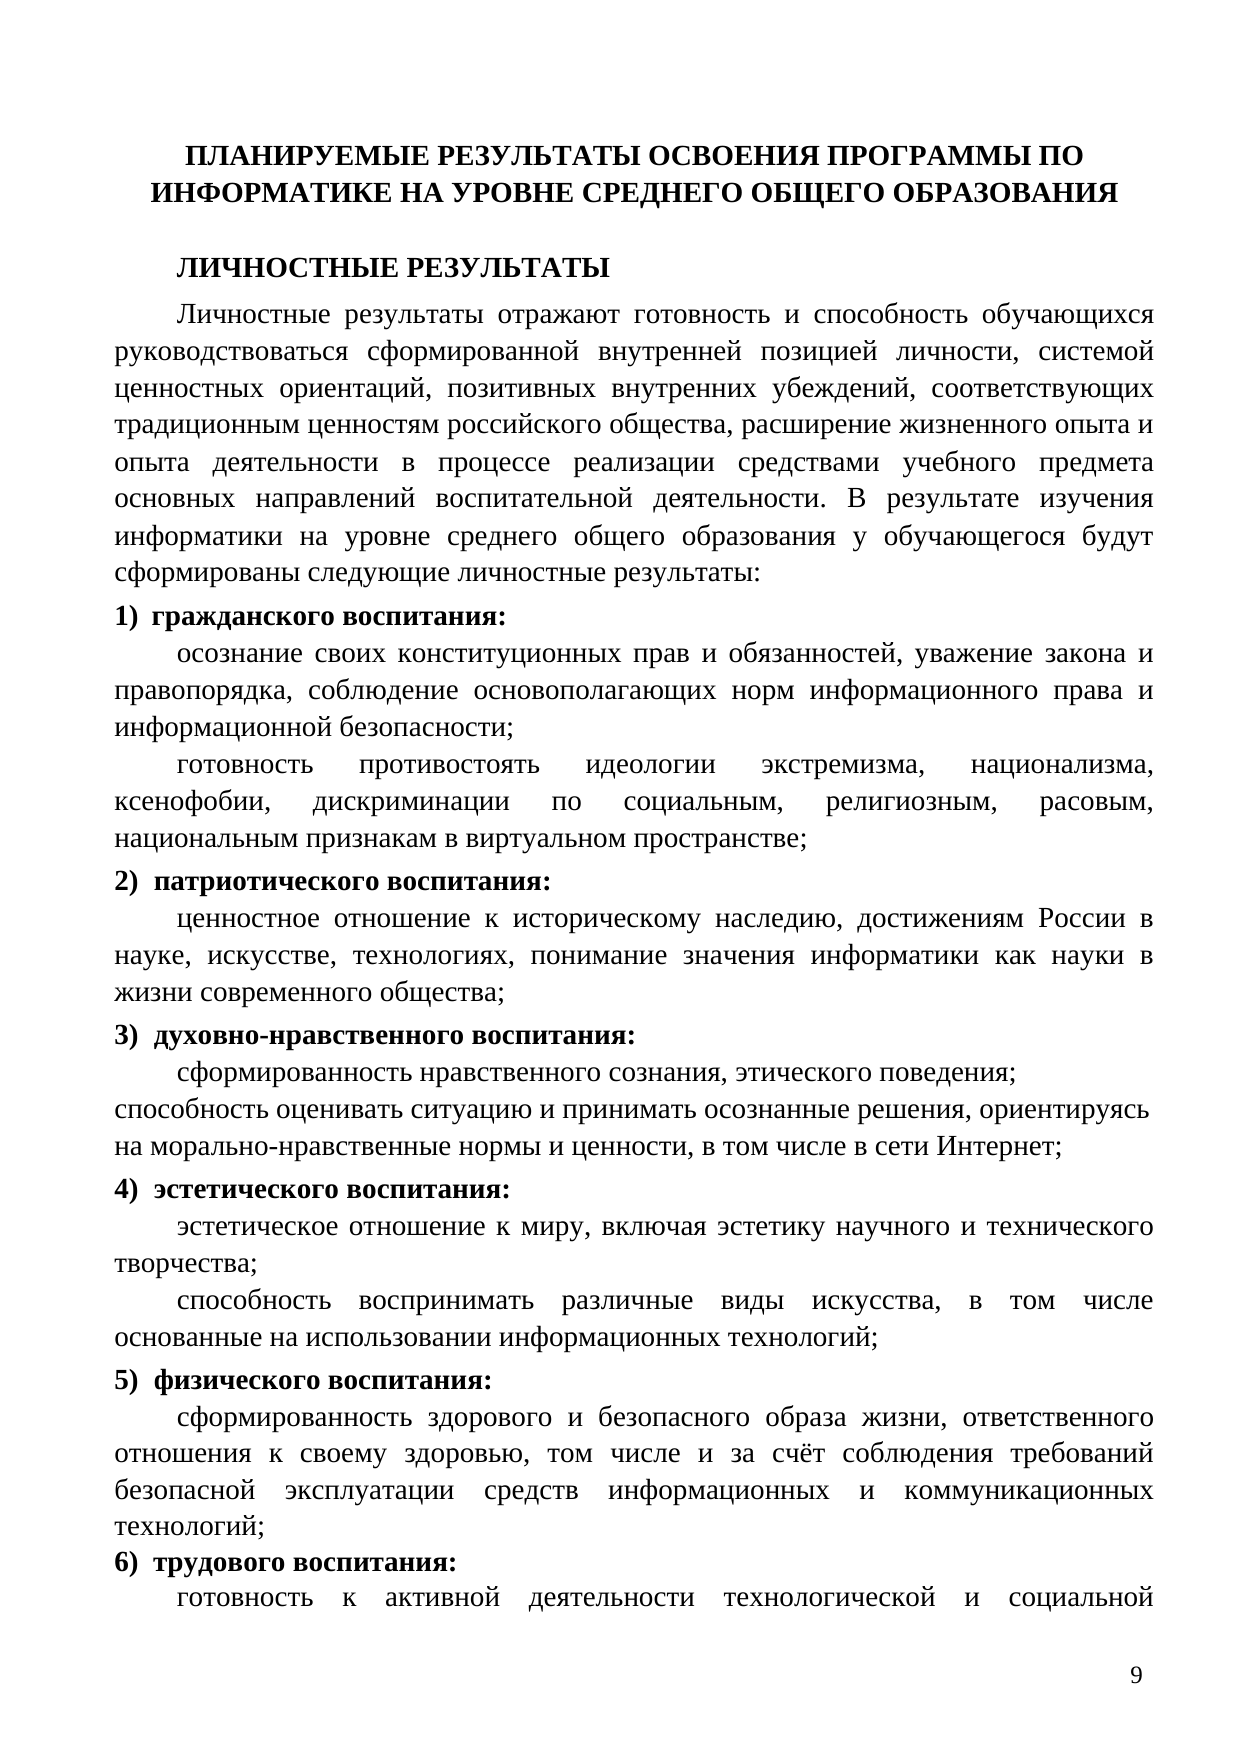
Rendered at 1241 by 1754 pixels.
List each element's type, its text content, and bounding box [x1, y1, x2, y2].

text ценностное отношение к историческому наследию, достижениям России в науке, искусстве, технологиях, понимание значения информатики как науки в жизни современного общества; [114, 898, 1155, 1008]
list духовно-нравственного воспитания: [114, 1015, 1155, 1052]
text способность воспринимать различные виды искусства, в том числе основанные на использовании информационных технологий; [114, 1280, 1155, 1354]
text эстетическое отношение к миру, включая эстетику научного и технического творчества; [114, 1206, 1155, 1280]
list физического воспитания: [114, 1361, 1155, 1397]
text готовность противостоять идеологии экстремизма, национализма, ксенофобии, дискриминации по социальным, религиозным, расовым, национальным признакам в виртуальном пространстве; [114, 743, 1155, 854]
text ПЛАНИРУЕМЫЕ РЕЗУЛЬТАТЫ ОСВОЕНИЯ ПРОГРАММЫ ПО ИНФОРМАТИКЕ НА УРОВНЕ СРЕДНЕГО ОБЩЕГО ОБРАЗОВАНИЯ [114, 135, 1155, 210]
list гражданского воспитания: [114, 596, 1155, 632]
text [114, 1578, 1155, 1614]
text сформированность здорового и безопасного образа жизни, ответственного отношения к своему здоровью, том числе и за счёт соблюдения требований безопасной эксплуатации средств информационных и коммуникационных технологий; [114, 1397, 1155, 1543]
list эстетического воспитания: [114, 1169, 1155, 1206]
text сформированность нравственного сознания, этического поведения; способность оценивать ситуацию и принимать осознанные решения, ориентируясь на морально-нравственные нормы и ценности, в том числе в сети Интернет; [114, 1052, 1155, 1163]
list трудового воспитания: [114, 1543, 1155, 1578]
text ЛИЧНОСТНЫЕ РЕЗУЛЬТАТЫ [114, 254, 1155, 283]
text Личностные результаты отражают готовность и способность обучающихся руководствоваться сформированной внутренней позицией личности, системой ценностных ориентаций, позитивных внутренних убеждений, соответствующих традиционным ценностям российского общества, расширение жизненного опыта и опыта деятельности в процессе реализации средствами учебного предмета основных направлений воспитательной деятельности. В результате изучения информатики на уровне среднего общего образования у обучающегося будут сформированы следующие личностные результаты: [114, 293, 1155, 589]
text осознание своих конституционных прав и обязанностей, уважение закона и правопорядка, соблюдение основополагающих норм информационного права и информационной безопасности; [114, 632, 1155, 743]
list патриотического воспитания: [114, 861, 1155, 898]
